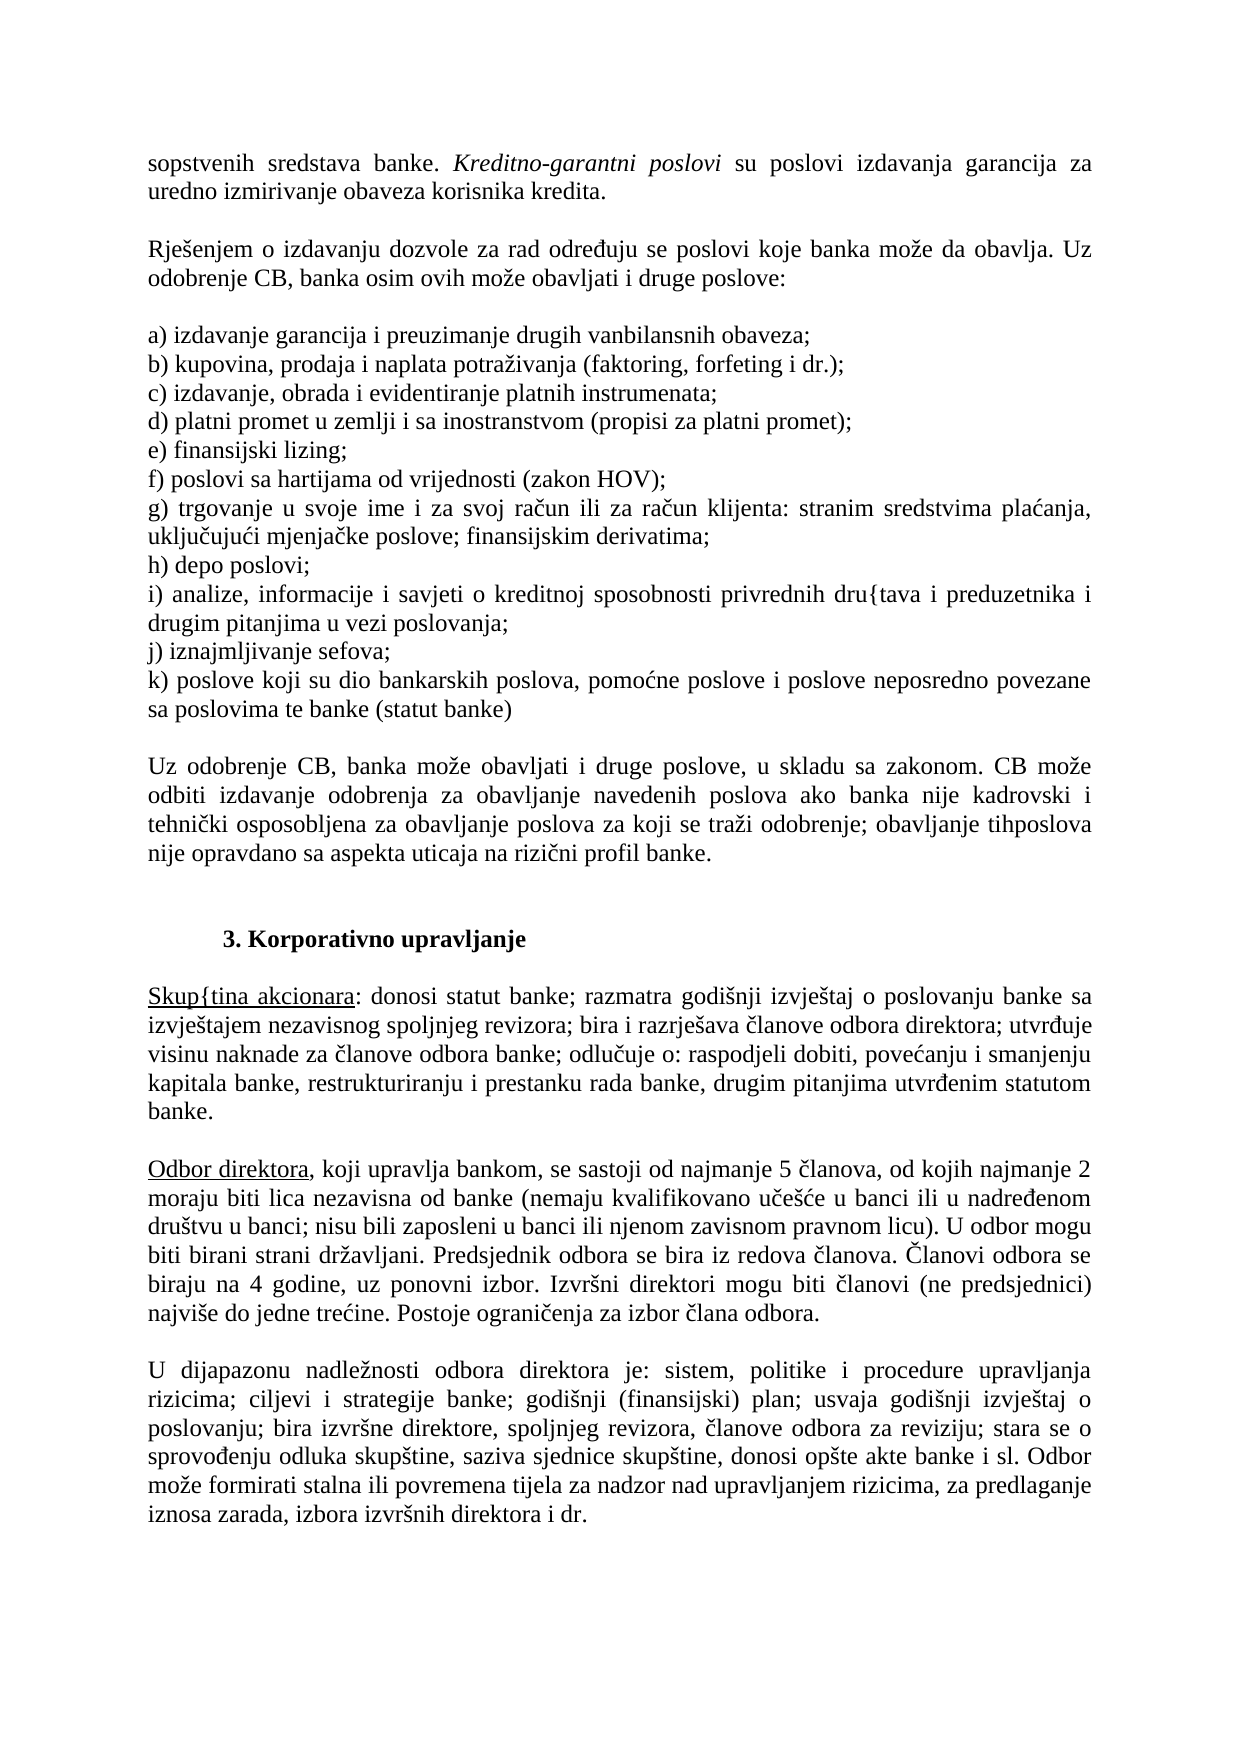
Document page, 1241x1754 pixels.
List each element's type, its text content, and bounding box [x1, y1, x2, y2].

text a) izdavanje garancija i preuzimanje drugih vanbilansnih obaveza; [148, 320, 1093, 349]
text b) kupovina, prodaja i naplata potraživanja (faktoring, forfeting i dr.); [148, 349, 1093, 378]
text Skup{tina akcionara: donosi statut banke; razmatra godišnji izvještaj o poslovanju banke sa izvještajem nezavisnog spoljnjeg revizora; bira i razrješava članove odbora direktora; utvrđuje visinu naknade za članove odbora banke; odlučuje o: raspodjeli dobiti, povećanju i smanjenju kapitala banke, restrukturiranju i prestanku rada banke, drugim pitanjima utvrđenim statutom banke. [148, 981, 1093, 1125]
text d) platni promet u zemlji i sa inostranstvom (propisi za platni promet); [148, 406, 1093, 435]
text j) iznajmljivanje sefova; [148, 636, 1093, 665]
text i) analize, informacije i savjeti o kreditnoj sposobnosti privrednih dru{tava i preduzetnika i drugim pitanjima u vezi poslovanja; [148, 579, 1093, 636]
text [148, 148, 1093, 205]
text Rješenjem o izdavanju dozvole za rad određuju se poslovi koje banka može da obavlja. Uz odobrenje CB, banka osim ovih može obavljati i druge poslove: [148, 234, 1093, 291]
text Uz odobrenje CB, banka može obavljati i druge poslove, u skladu sa zakonom. CB može odbiti izdavanje odobrenja za obavljanje navedenih poslova ako banka nije kadrovski i tehnički osposobljena za obavljanje poslova za koji se traži odobrenje; obavljanje tihposlova nije opravdano sa aspekta uticaja na rizični profil banke. [148, 751, 1093, 866]
text f) poslovi sa hartijama od vrijednosti (zakon HOV); [148, 464, 1093, 493]
text 3. Korporativno upravljanje [148, 924, 1093, 953]
text Odbor direktora, koji upravlja bankom, se sastoji od najmanje 5 članova, od kojih najmanje 2 moraju biti lica nezavisna od banke (nemaju kvalifikovano učešće u banci ili u nadređenom društvu u banci; nisu bili zaposleni u banci ili njenom zavisnom pravnom licu). U odbor mogu biti birani strani državljani. Predsjednik odbora se bira iz redova članova. Članovi odbora se biraju na 4 godine, uz ponovni izbor. Izvršni direktori mogu biti članovi (ne predsjednici) najviše do jedne trećine. Postoje ograničenja za izbor člana odbora. [148, 1154, 1093, 1326]
text U dijapazonu nadležnosti odbora direktora je: sistem, politike i procedure upravljanja rizicima; ciljevi i strategije banke; godišnji (finansijski) plan; usvaja godišnji izvještaj o poslovanju; bira izvršne direktore, spoljnjeg revizora, članove odbora za reviziju; stara se o sprovođenju odluka skupštine, saziva sjednice skupštine, donosi opšte akte banke i sl. Odbor može formirati stalna ili povremena tijela za nadzor nad upravljanjem rizicima, za predlaganje iznosa zarada, izbora izvršnih direktora i dr. [148, 1355, 1093, 1528]
text h) depo poslovi; [148, 550, 1093, 579]
text e) finansijski lizing; [148, 435, 1093, 464]
text g) trgovanje u svoje ime i za svoj račun ili za račun klijenta: stranim sredstvima plaćanja, uključujući mjenjačke poslove; finansijskim derivatima; [148, 493, 1093, 550]
text c) izdavanje, obrada i evidentiranje platnih instrumenata; [148, 378, 1093, 406]
text k) poslove koji su dio bankarskih poslova, pomoćne poslove i poslove neposredno povezane sa poslovima te banke (statut banke) [148, 665, 1093, 723]
